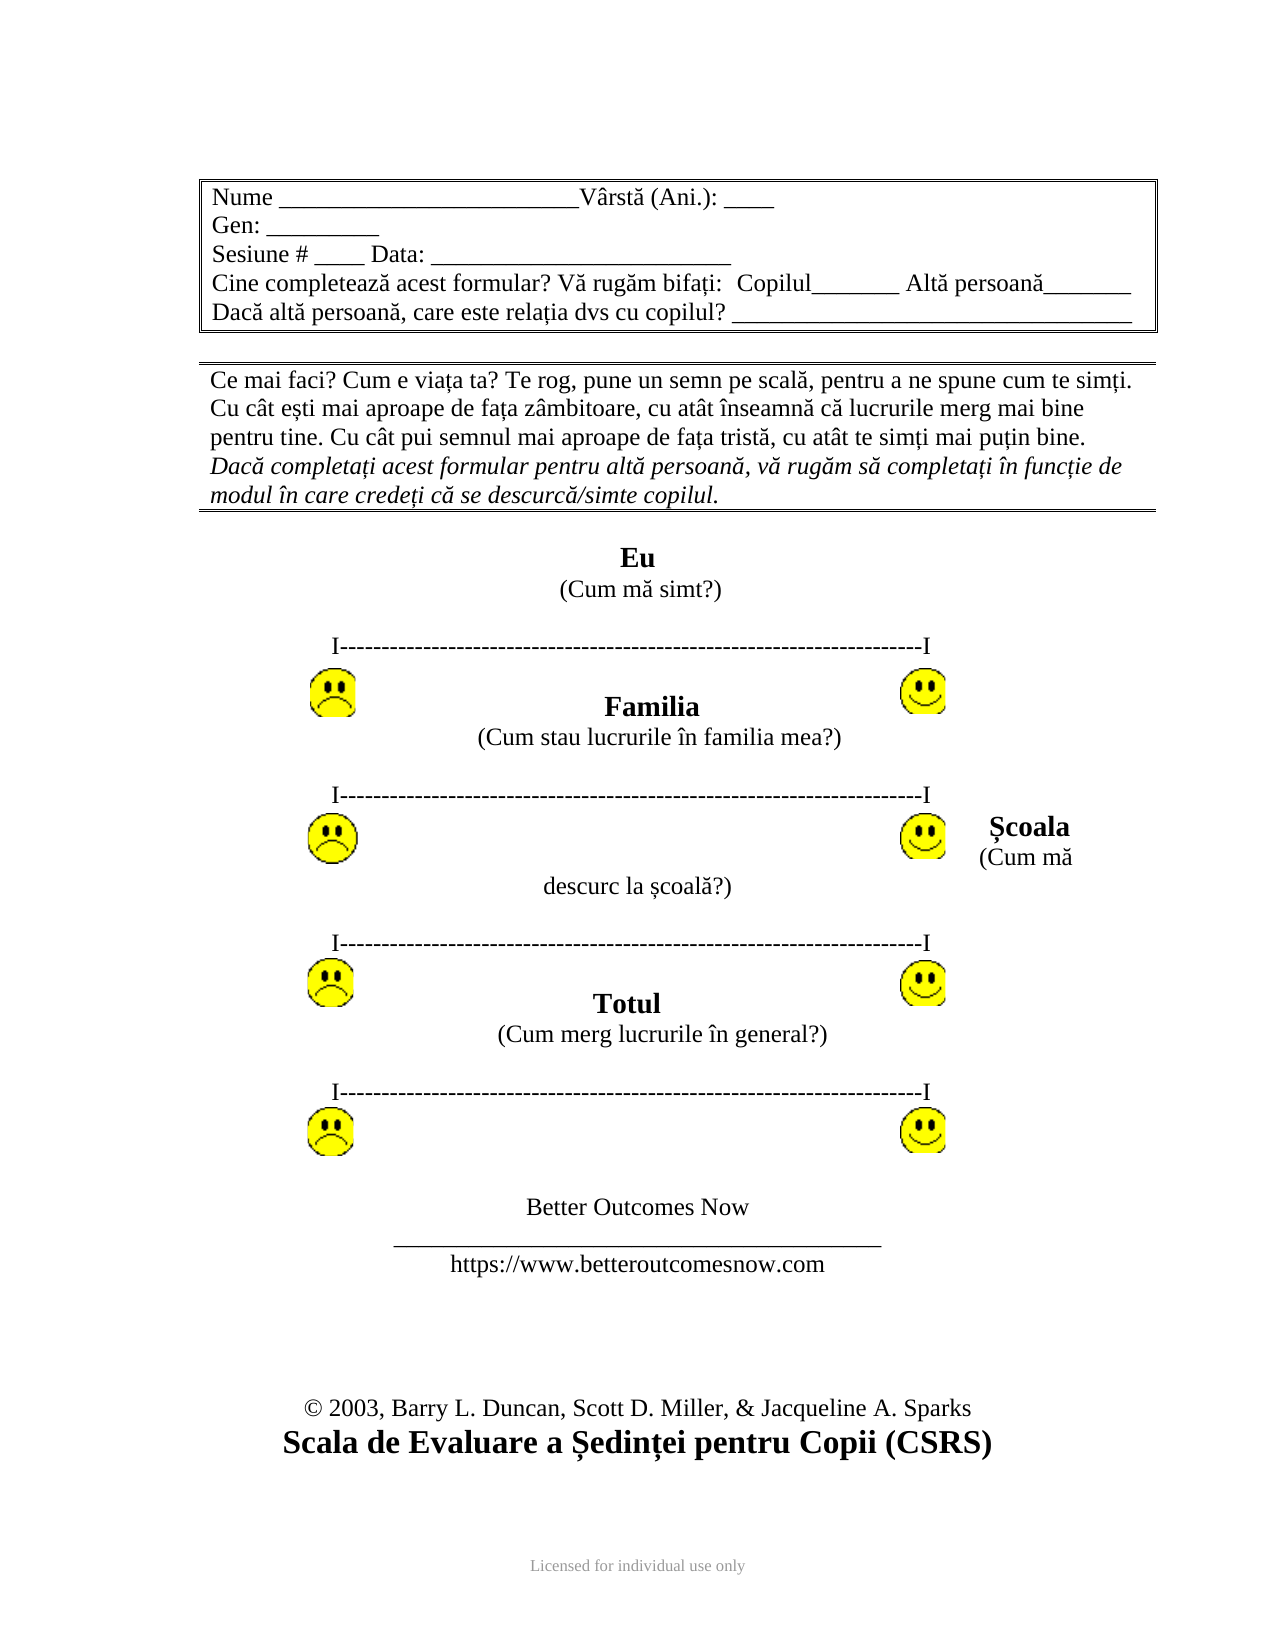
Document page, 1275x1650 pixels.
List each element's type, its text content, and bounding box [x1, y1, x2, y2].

text I----------------------------------------------------------------------I [187, 631, 1087, 660]
text I----------------------------------------------------------------------I [187, 780, 1087, 809]
text Scala de Evaluare a Ședinței pentru Copii (CSRS) [187, 1422, 1087, 1460]
picture [306, 1107, 354, 1155]
text Familia [187, 689, 1087, 722]
picture [900, 668, 946, 714]
picture [900, 960, 946, 1006]
text I----------------------------------------------------------------------I [187, 928, 1087, 957]
picture [900, 813, 946, 859]
text https://www.betteroutcomesnow.com [187, 1249, 1087, 1278]
picture [307, 813, 358, 864]
text Totul [187, 986, 1087, 1019]
text Școala [187, 809, 1087, 842]
table_header Nume ________________________Vârstă (Ani.): ____ Gen: _________ Sesiune # ____ Data: ________________________ Cine completează acest formular? Vă rugăm bifați: Copilul_______ Altă persoană_______ Dacă altă persoană, care este relația dvs cu copilul? ________________________________ [202, 182, 1155, 330]
picture [306, 958, 354, 1006]
text Eu [187, 540, 1087, 574]
text Better Outcomes Now [187, 1192, 1087, 1221]
text (Cum stau lucrurile în familia mea?) [187, 722, 1087, 751]
table_header Ce mai faci? Cum e viața ta? Te rog, pune un semn pe scală, pentru a ne spune cum te simți. Cu cât ești mai aproape de fața zâmbitoare, cu atât înseamnă că lucrurile merg mai bine pentru tine. Cu cât pui semnul mai aproape de fața tristă, cu atât te simți mai puțin bine. Dacă completați acest formular pentru altă persoană, vă rugăm să completați în funcție de modul în care credeți că se descurcă/simte copilul. [199, 365, 1156, 508]
text (Cum merg lucrurile în general?) [187, 1019, 1087, 1048]
picture [900, 1107, 946, 1153]
text (Cum mă descurc la școală?) [187, 842, 1087, 900]
text I----------------------------------------------------------------------I [187, 1077, 1087, 1106]
text _______________________________________ [187, 1221, 1087, 1249]
text © 2003, Barry L. Duncan, Scott D. Miller, & Jacqueline A. Sparks [187, 1393, 1087, 1422]
text (Cum mă simt?) [187, 574, 1087, 603]
